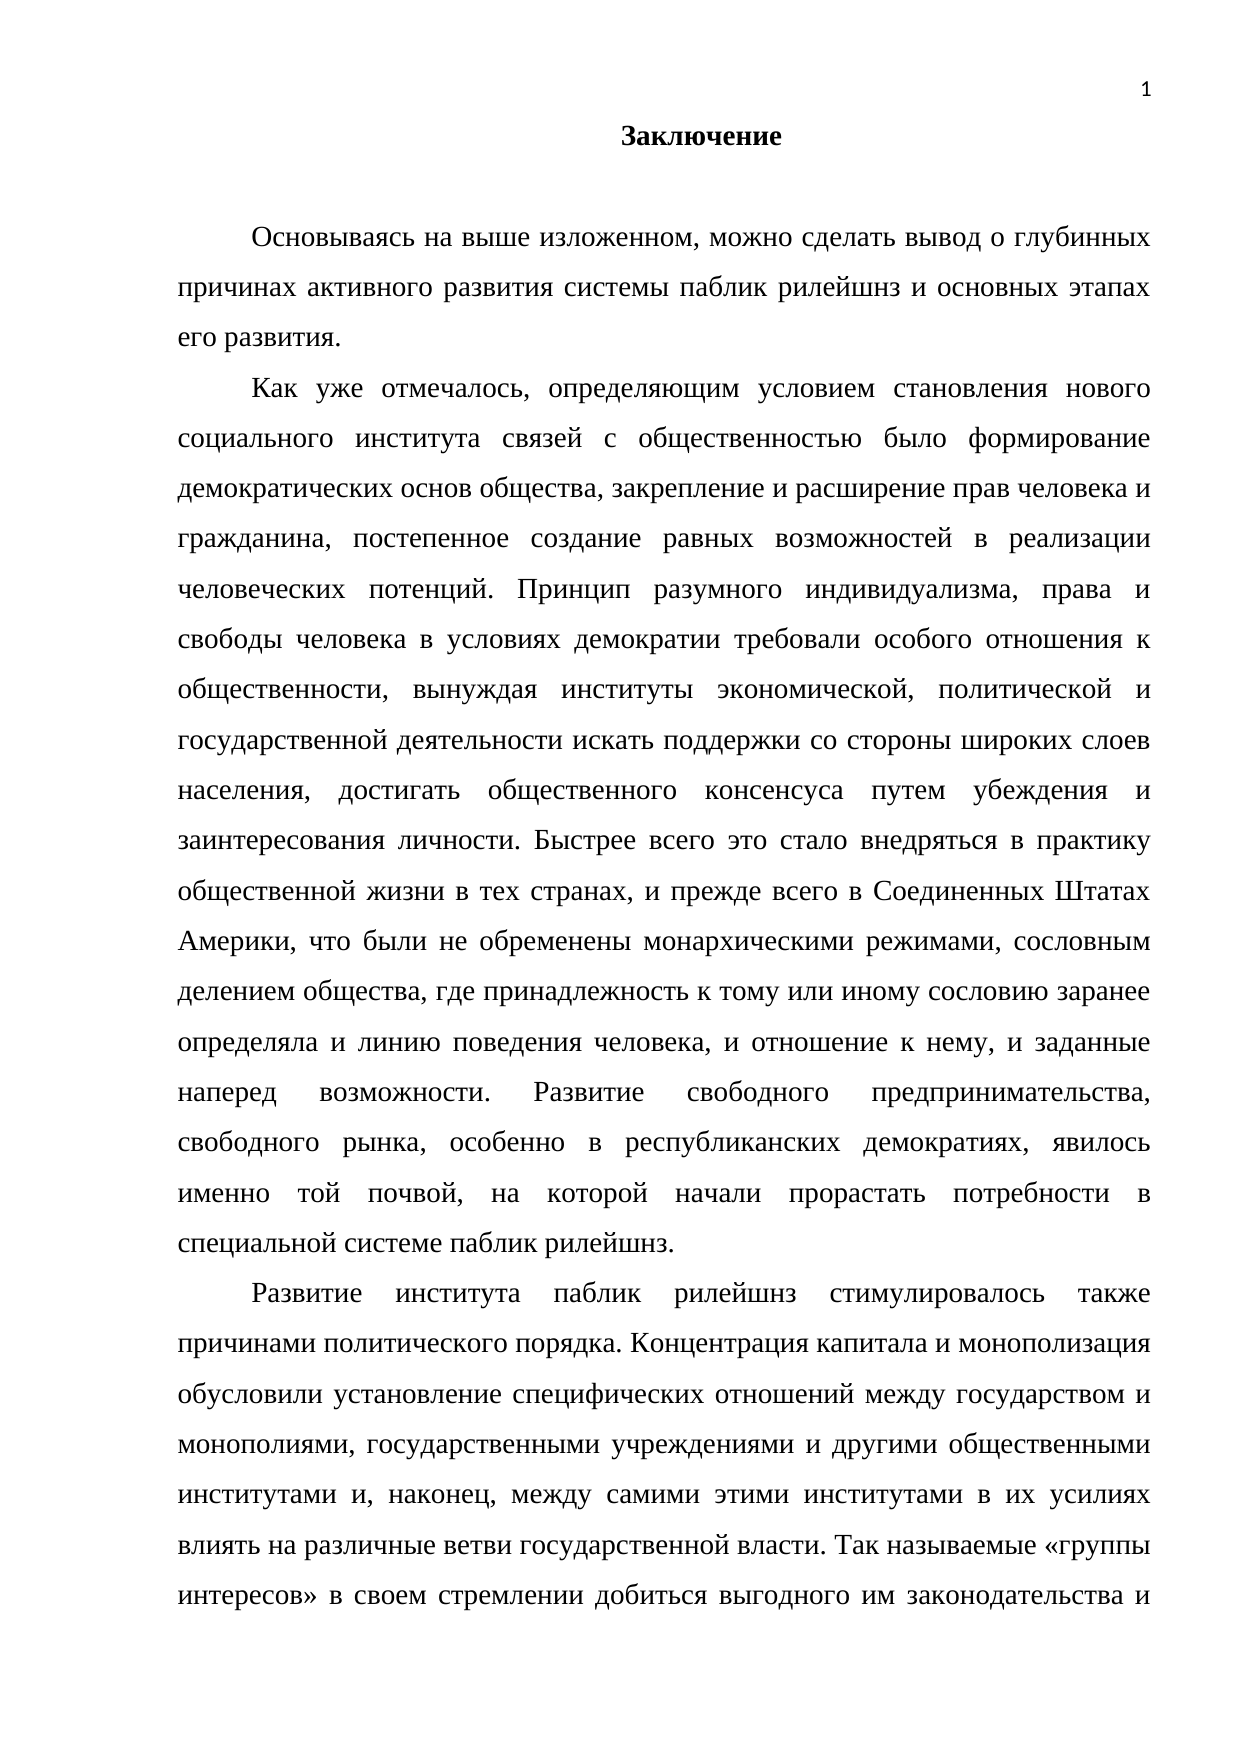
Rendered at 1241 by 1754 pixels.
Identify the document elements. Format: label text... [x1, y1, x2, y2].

text Как уже отмечалось, определяющим условием становления нового социального института связей с общественностью было формирование демократических основ общества, закрепление и расширение прав человека и гражданина, постепенное создание равных возможностей в реализации человеческих потенций. Принцип разумного индивидуализма, права и свободы человека в условиях демократии требовали особого отношения к общественности, вынуждая институты экономической, политической и государственной деятельности искать поддержки со стороны широких слоев населения, достигать общественного консенсуса путем убеждения и заинтересования личности. Быстрее всего это стало внедряться в практику общественной жизни в тех странах, и прежде всего в Соединенных Штатах Америки, что были не обременены монархическими режимами, сословным делением общества, где принадлежность к тому или иному сословию заранее определяла и линию поведения человека, и отношение к нему, и заданные наперед возможности. Развитие свободного предпринимательства, свободного рынка, особенно в республиканских демократиях, явилось именно той почвой, на которой начали прорастать потребности в специальной системе паблик рилейшнз. [177, 370, 1152, 1258]
text Заключение [177, 118, 1152, 152]
text Основываясь на выше изложенном, можно сделать вывод о глубинных причинах активного развития системы паблик рилейшнз и основных этапах его развития. [177, 219, 1152, 353]
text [177, 1275, 1152, 1611]
